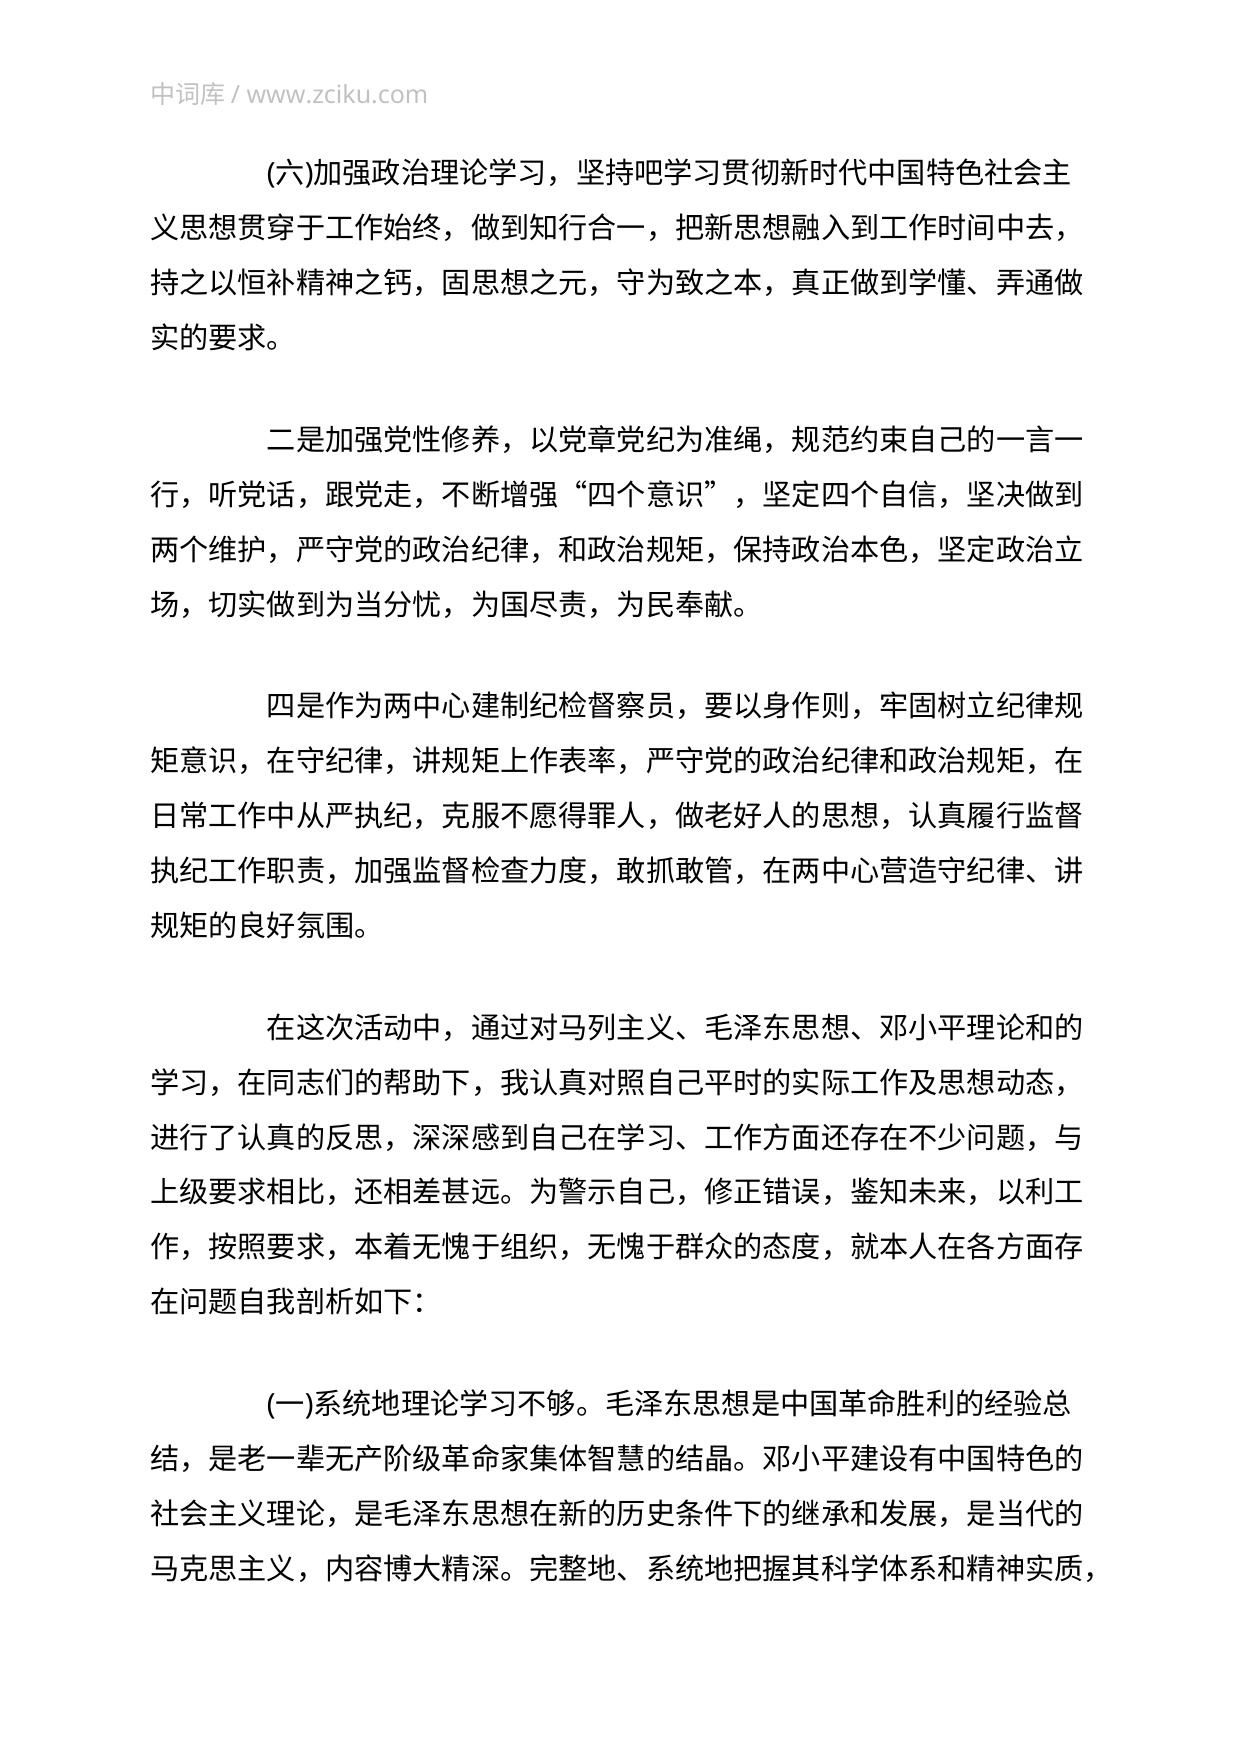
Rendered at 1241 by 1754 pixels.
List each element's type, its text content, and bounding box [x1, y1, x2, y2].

text 在这次活动中，通过对马列主义、毛泽东思想、邓小平理论和的学习，在同志们的帮助下，我认真对照自己平时的实际工作及思想动态，进行了认真的反思，深深感到自己在学习、工作方面还存在不少问题，与上级要求相比，还相差甚远。为警示自己，修正错误，鉴知未来，以利工作，按照要求，本着无愧于组织，无愧于群众的态度，就本人在各方面存在问题自我剖析如下： [150, 1004, 1090, 1321]
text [150, 1381, 1090, 1588]
text 二是加强党性修养，以党章党纪为准绳，规范约束自己的一言一行，听党话，跟党走，不断增强“四个意识”，坚定四个自信，坚决做到两个维护，严守党的政治纪律，和政治规矩，保持政治本色，坚定政治立场，切实做到为当分忧，为国尽责，为民奉献。 [150, 417, 1090, 623]
text 四是作为两中心建制纪检督察员，要以身作则，牢固树立纪律规矩意识，在守纪律，讲规矩上作表率，严守党的政治纪律和政治规矩，在日常工作中从严执纪，克服不愿得罪人，做老好人的思想，认真履行监督执纪工作职责，加强监督检查力度，敢抓敢管，在两中心营造守纪律、讲规矩的良好氛围。 [150, 683, 1090, 945]
text (六)加强政治理论学习，坚持吧学习贯彻新时代中国特色社会主义思想贯穿于工作始终，做到知行合一，把新思想融入到工作时间中去，持之以恒补精神之钙，固思想之元，守为致之本，真正做到学懂、弄通做实的要求。 [150, 150, 1090, 357]
